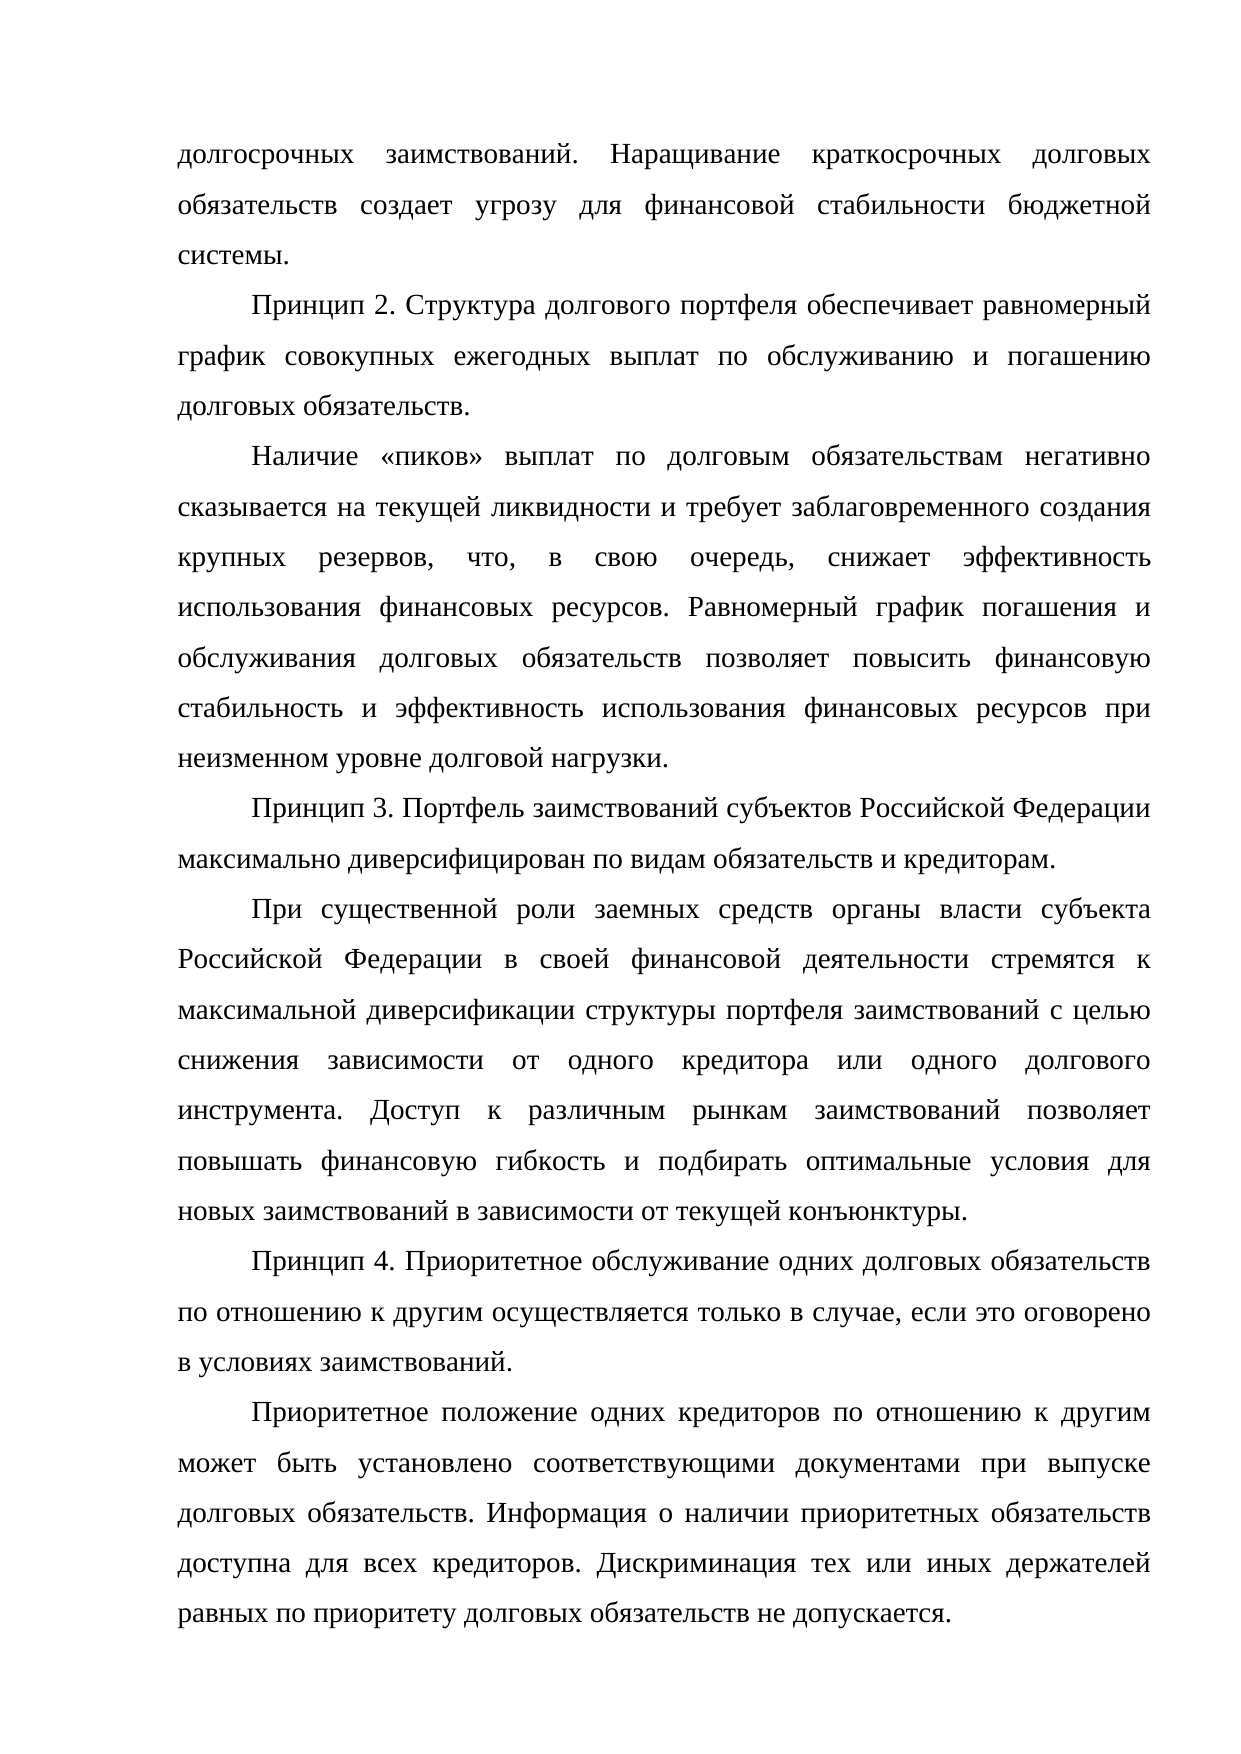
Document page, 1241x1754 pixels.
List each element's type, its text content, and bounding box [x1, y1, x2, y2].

text Наличие «пиков» выплат по долговым обязательствам негативно сказывается на текущей ликвидности и требует заблаговременного создания крупных резервов, что, в свою очередь, снижает эффективность использования финансовых ресурсов. Равномерный график погашения и обслуживания долговых обязательств позволяет повысить финансовую стабильность и эффективность использования финансовых ресурсов при неизменном уровне долговой нагрузки. [177, 438, 1152, 774]
text Принцип 4. Приоритетное обслуживание одних долговых обязательств по отношению к другим осуществляется только в случае, если это оговорено в условиях заимствований. [177, 1243, 1152, 1378]
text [177, 137, 1152, 271]
text Приоритетное положение одних кредиторов по отношению к другим может быть установлено соответствующими документами при выпуске долговых обязательств. Информация о наличии приоритетных обязательств доступна для всех кредиторов. Дискриминация тех или иных держателей равных по приоритету долговых обязательств не допускается. [177, 1394, 1152, 1629]
text При существенной роли заемных средств органы власти субъекта Российской Федерации в своей финансовой деятельности стремятся к максимальной диверсификации структуры портфеля заимствований с целью снижения зависимости от одного кредитора или одного долгового инструмента. Доступ к различным рынкам заимствований позволяет повышать финансовую гибкость и подбирать оптимальные условия для новых заимствований в зависимости от текущей конъюнктуры. [177, 891, 1152, 1227]
text Принцип 3. Портфель заимствований субъектов Российской Федерации максимально диверсифицирован по видам обязательств и кредиторам. [177, 791, 1152, 874]
text Принцип 2. Структура долгового портфеля обеспечивает равномерный график совокупных ежегодных выплат по обслуживанию и погашению долговых обязательств. [177, 287, 1152, 422]
